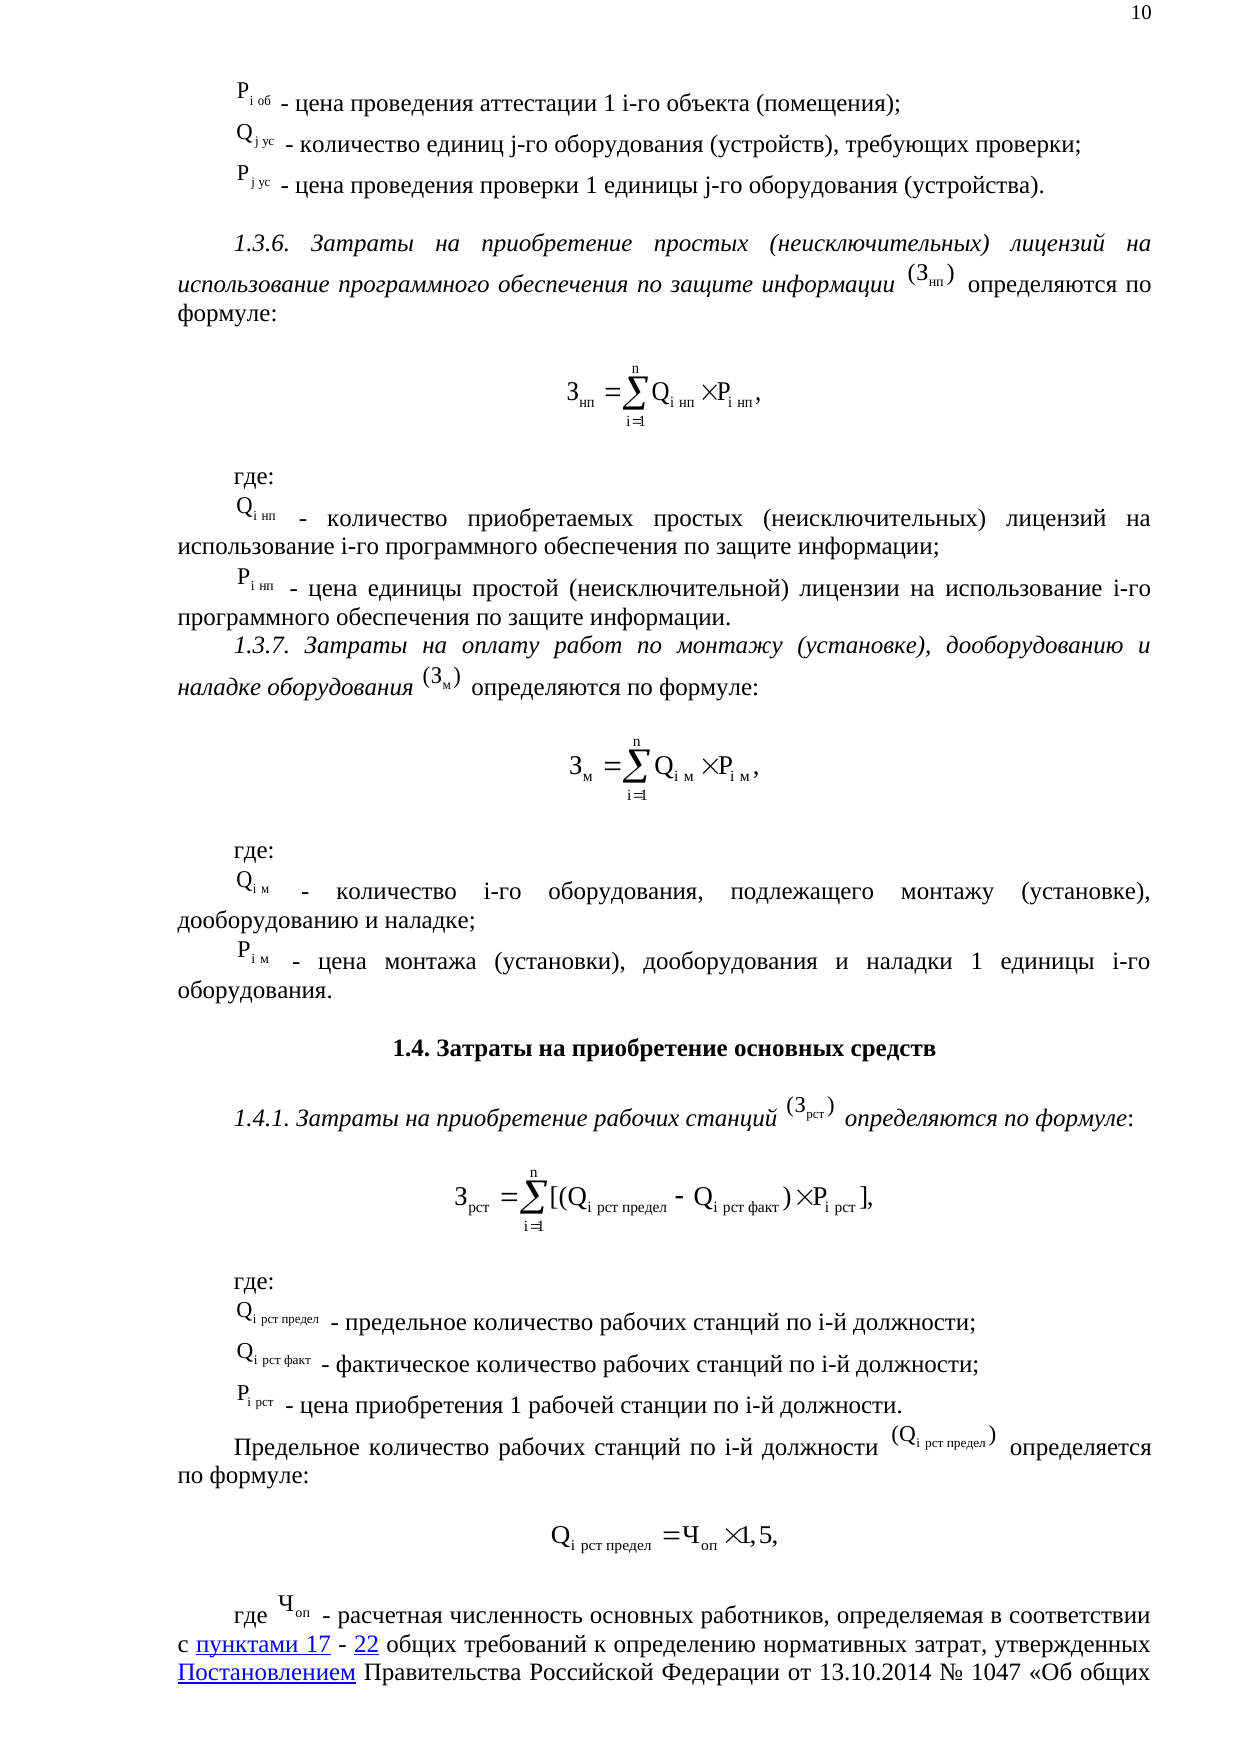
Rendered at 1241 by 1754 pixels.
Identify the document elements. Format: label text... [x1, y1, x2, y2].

text - предельное количество рабочих станций по i-й должности; [177, 1294, 1152, 1336]
text Предельное количество рабочих станций по i-й должности определяется по формуле: [177, 1419, 1152, 1489]
text - цена единицы простой (неисключительной) лицензии на использование i-го программного обеспечения по защите информации. [177, 560, 1152, 630]
text где: [177, 1266, 1152, 1294]
text 1.3.6. Затраты на приобретение простых (неисключительных) лицензий на использование программного обеспечения по защите информации определяются по формуле: [177, 228, 1152, 327]
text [177, 1587, 1152, 1686]
text - цена приобретения 1 рабочей станции по i-й должности. [177, 1377, 1152, 1419]
text - количество единиц j-го оборудования (устройств), требующих проверки; [177, 116, 1152, 158]
text - цена проведения проверки 1 единицы j-го оборудования (устройства). [177, 158, 1152, 199]
text - количество i-го оборудования, подлежащего монтажу (установке), дооборудованию и наладке; [177, 863, 1152, 934]
text 1.4. Затраты на приобретение основных средств [177, 1033, 1152, 1061]
text где: [177, 461, 1152, 490]
text - фактическое количество рабочих станций по i-й должности; [177, 1336, 1152, 1377]
text где: [177, 835, 1152, 863]
text - количество приобретаемых простых (неисключительных) лицензий на использование i-го программного обеспечения по защите информации; [177, 490, 1152, 560]
text 1.4.1. Затраты на приобретение рабочих станций определяются по формуле: [177, 1090, 1152, 1132]
text - цена монтажа (установки), дооборудования и наладки 1 единицы i-го оборудования. [177, 934, 1152, 1004]
text 1.3.7. Затраты на оплату работ по монтажу (установке), дооборудованию и наладке оборудования определяются по формуле: [177, 630, 1152, 701]
text - цена проведения аттестации 1 i-го объекта (помещения); [177, 75, 1152, 116]
